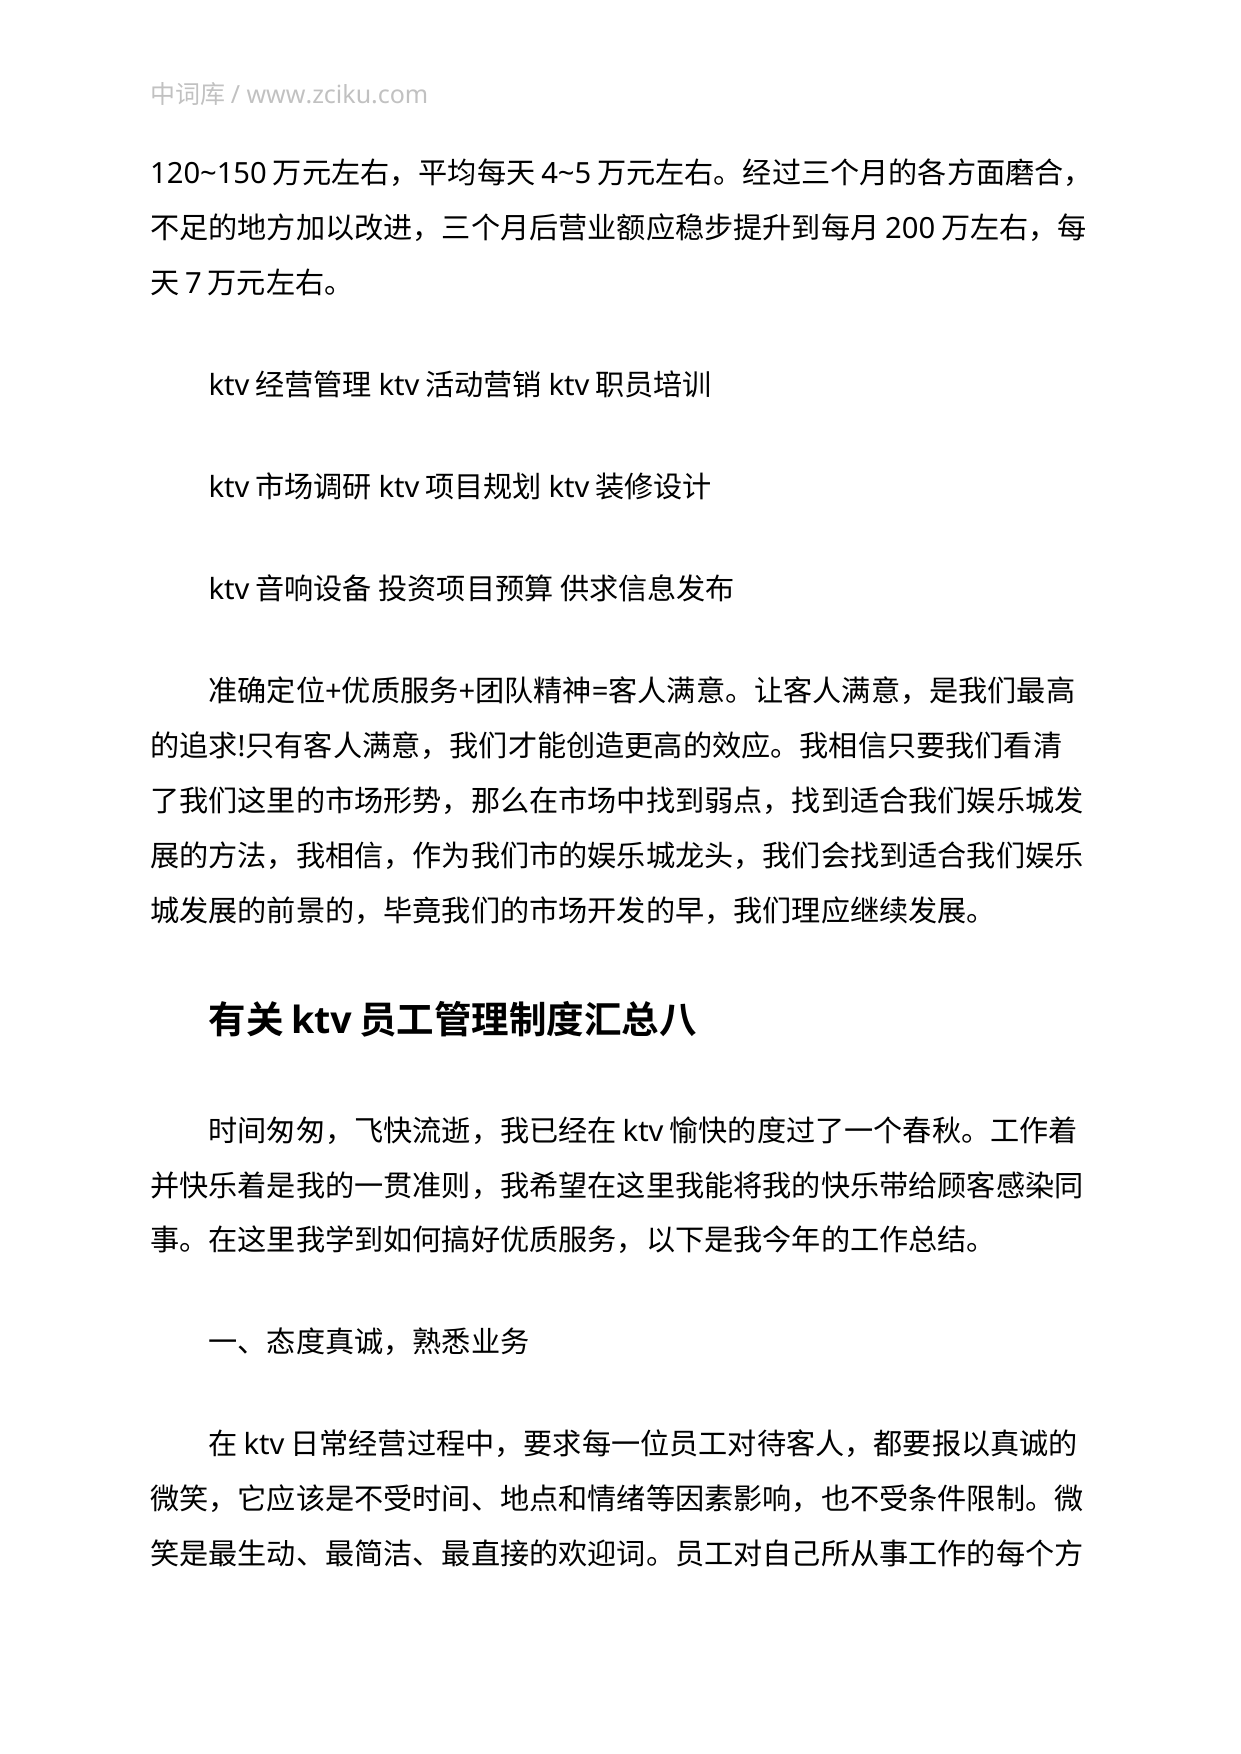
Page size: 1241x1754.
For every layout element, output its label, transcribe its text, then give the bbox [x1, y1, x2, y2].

text 一、态度真诚，熟悉业务 [150, 1319, 1090, 1361]
text 时间匆匆，飞快流逝，我已经在ktv愉快的度过了一个春秋。工作着并快乐着是我的一贯准则，我希望在这里我能将我的快乐带给顾客感染同事。在这里我学到如何搞好优质服务，以下是我今年的工作总结。 [150, 1107, 1090, 1259]
text 有关ktv员工管理制度汇总八 [150, 989, 1090, 1044]
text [150, 150, 1090, 302]
text ktv市场调研 ktv项目规划 ktv装修设计 [150, 464, 1090, 506]
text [150, 1421, 1090, 1573]
text 准确定位+优质服务+团队精神=客人满意。让客人满意，是我们最高的追求!只有客人满意，我们才能创造更高的效应。我相信只要我们看清了我们这里的市场形势，那么在市场中找到弱点，找到适合我们娱乐城发展的方法，我相信，作为我们市的娱乐城龙头，我们会找到适合我们娱乐城发展的前景的，毕竟我们的市场开发的早，我们理应继续发展。 [150, 668, 1090, 930]
text ktv音响设备 投资项目预算 供求信息发布 [150, 566, 1090, 608]
text ktv经营管理 ktv活动营销 ktv职员培训 [150, 362, 1090, 404]
